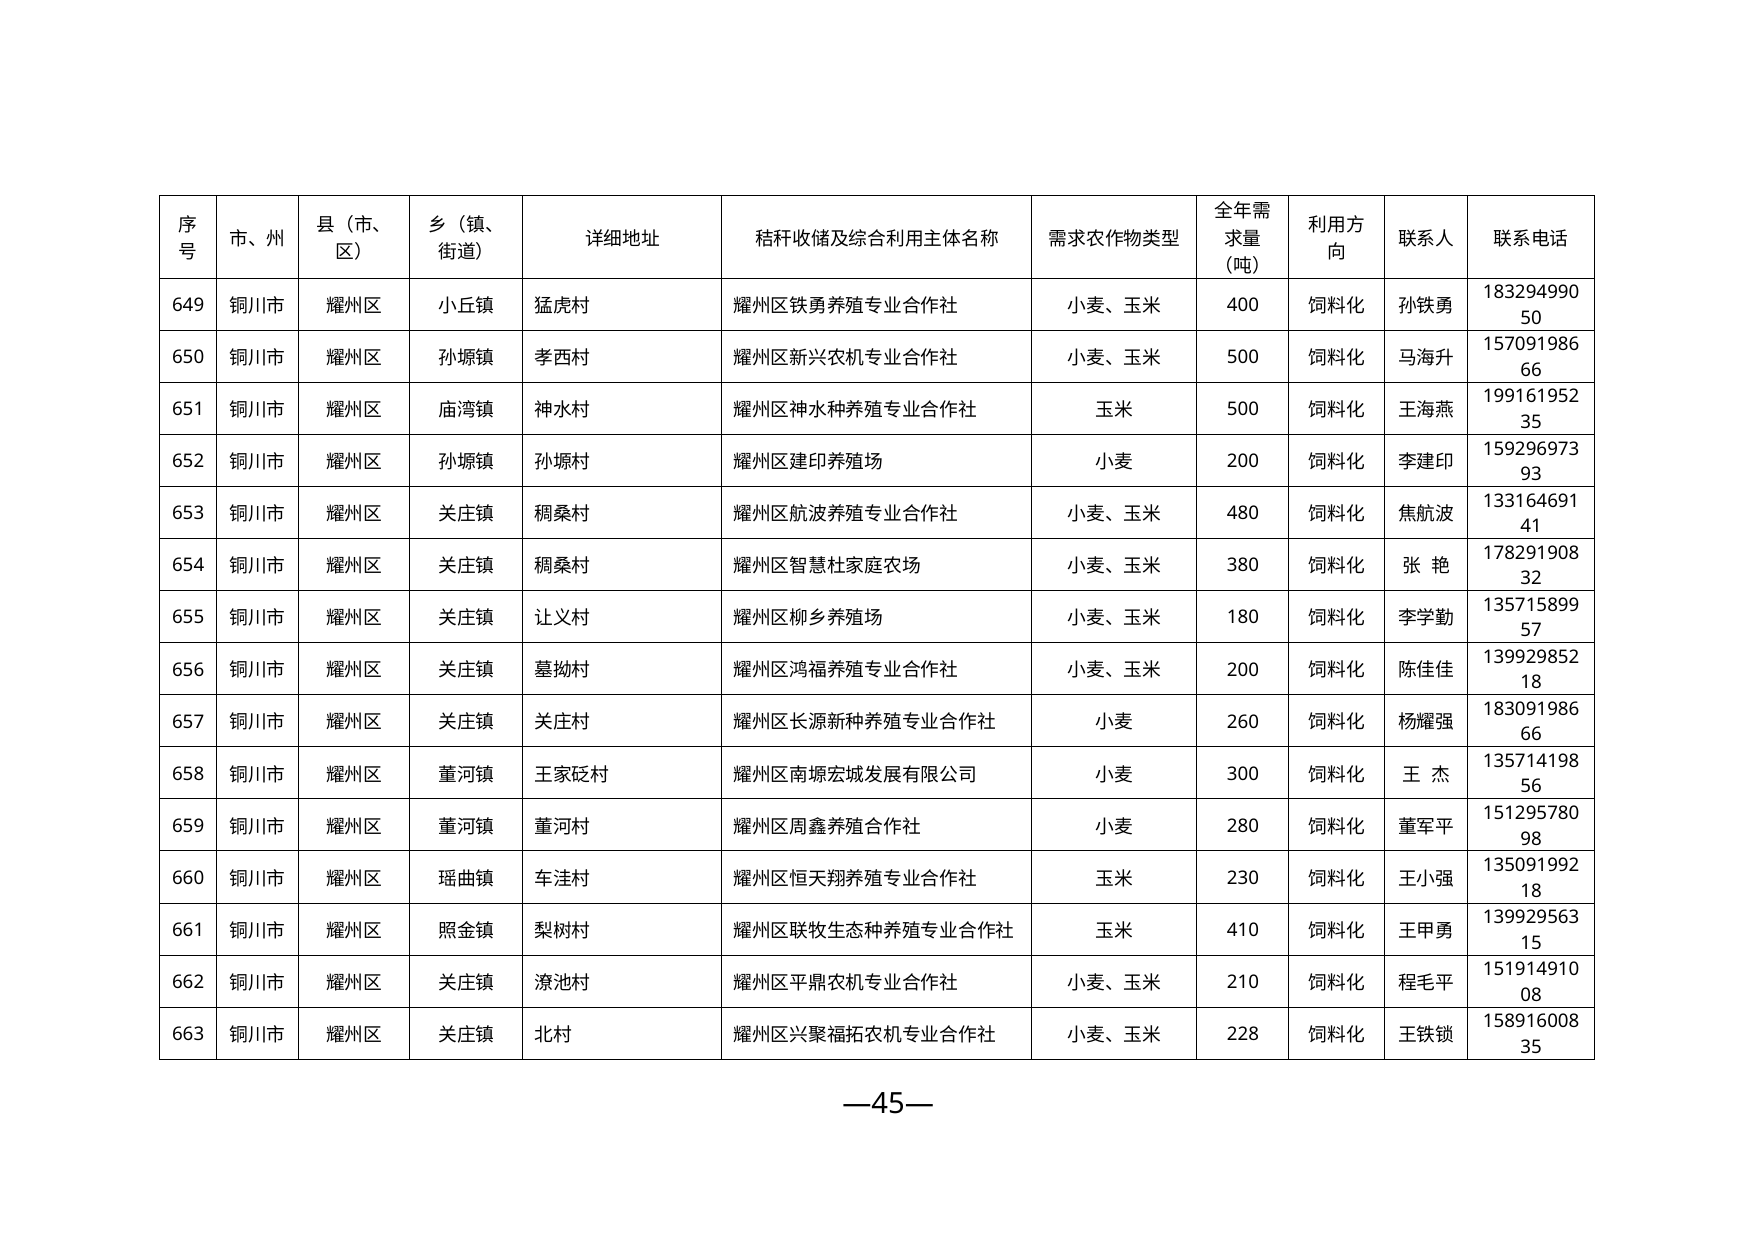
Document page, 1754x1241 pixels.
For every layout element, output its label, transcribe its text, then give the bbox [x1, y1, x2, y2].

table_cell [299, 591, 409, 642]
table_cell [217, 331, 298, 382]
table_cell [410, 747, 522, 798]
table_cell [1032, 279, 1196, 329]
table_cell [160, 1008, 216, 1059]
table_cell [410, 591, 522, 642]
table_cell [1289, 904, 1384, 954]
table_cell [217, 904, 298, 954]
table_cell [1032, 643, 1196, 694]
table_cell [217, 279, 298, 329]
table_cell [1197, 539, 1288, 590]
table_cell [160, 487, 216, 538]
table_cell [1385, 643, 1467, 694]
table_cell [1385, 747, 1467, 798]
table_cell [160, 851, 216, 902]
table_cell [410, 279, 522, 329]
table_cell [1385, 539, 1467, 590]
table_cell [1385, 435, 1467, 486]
table_header 详细地址 [523, 196, 721, 277]
table_header 联系电话 [1468, 196, 1594, 277]
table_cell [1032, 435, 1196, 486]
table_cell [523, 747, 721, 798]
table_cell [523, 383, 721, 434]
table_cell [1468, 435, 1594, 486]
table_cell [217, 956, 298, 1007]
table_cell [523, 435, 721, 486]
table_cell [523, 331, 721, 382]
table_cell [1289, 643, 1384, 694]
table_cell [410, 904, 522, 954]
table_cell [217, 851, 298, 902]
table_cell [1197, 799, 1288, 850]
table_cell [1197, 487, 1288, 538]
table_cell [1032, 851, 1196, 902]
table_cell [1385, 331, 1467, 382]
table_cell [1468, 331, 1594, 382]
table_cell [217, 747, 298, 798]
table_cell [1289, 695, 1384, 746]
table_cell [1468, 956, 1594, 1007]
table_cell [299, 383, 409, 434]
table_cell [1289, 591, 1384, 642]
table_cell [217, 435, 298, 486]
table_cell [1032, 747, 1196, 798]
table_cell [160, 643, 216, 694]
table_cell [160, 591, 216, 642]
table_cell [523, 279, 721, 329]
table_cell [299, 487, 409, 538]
table_header 秸秆收储及综合利用主体名称 [722, 196, 1031, 277]
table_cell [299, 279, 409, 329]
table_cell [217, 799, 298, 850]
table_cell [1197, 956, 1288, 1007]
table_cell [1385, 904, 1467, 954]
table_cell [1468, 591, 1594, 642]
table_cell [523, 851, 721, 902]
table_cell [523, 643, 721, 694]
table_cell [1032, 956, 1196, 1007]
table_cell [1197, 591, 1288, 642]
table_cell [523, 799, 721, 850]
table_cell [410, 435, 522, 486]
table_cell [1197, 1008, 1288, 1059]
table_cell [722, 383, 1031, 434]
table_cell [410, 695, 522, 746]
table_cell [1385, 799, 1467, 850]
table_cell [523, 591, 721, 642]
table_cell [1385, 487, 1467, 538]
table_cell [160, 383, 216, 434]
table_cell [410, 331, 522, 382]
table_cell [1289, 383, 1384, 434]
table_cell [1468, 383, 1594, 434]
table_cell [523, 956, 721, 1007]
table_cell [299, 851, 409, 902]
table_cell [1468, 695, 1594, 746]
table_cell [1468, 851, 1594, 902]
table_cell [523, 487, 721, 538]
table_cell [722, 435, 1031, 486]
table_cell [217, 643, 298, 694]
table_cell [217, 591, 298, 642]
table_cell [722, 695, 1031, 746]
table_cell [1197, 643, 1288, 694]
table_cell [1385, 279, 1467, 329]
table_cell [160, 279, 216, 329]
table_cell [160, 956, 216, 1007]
table_header 利用方向 [1289, 196, 1384, 277]
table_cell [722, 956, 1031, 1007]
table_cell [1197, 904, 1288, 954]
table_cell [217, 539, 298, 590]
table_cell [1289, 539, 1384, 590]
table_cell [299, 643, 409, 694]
table_header 序号 [160, 196, 216, 277]
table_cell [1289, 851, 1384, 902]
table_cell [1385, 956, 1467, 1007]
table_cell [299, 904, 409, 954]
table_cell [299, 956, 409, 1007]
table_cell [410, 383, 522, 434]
table_header 市、州 [217, 196, 298, 277]
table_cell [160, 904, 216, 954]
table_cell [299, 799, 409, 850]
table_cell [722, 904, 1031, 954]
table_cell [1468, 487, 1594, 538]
table_header 全年需求量（吨） [1197, 196, 1288, 277]
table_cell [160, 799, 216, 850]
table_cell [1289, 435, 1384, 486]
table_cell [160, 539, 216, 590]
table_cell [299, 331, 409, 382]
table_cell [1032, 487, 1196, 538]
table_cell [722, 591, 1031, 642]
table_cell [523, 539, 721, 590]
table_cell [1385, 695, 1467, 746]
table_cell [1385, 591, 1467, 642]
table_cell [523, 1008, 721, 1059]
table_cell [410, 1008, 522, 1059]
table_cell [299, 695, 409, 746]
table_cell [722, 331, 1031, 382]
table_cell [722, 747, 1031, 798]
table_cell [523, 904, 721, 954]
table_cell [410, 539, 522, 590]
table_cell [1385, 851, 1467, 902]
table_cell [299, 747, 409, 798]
table_header 乡（镇、 街道） [410, 196, 522, 277]
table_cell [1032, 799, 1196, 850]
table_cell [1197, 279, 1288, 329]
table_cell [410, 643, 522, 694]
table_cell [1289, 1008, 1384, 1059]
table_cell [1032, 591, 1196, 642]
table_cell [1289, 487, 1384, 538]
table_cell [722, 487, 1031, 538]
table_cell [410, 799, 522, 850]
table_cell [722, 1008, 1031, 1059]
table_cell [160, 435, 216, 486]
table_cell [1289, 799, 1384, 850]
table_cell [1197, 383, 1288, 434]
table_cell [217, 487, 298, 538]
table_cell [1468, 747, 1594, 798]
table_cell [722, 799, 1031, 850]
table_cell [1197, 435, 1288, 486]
table_header 县（市、区） [299, 196, 409, 277]
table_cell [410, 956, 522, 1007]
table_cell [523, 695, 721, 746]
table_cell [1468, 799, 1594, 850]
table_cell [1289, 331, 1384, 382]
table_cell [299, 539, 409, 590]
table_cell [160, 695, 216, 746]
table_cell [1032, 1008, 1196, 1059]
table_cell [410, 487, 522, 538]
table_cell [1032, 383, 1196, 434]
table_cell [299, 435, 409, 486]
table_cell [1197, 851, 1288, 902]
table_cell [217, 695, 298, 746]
table_header 需求农作物类型 [1032, 196, 1196, 277]
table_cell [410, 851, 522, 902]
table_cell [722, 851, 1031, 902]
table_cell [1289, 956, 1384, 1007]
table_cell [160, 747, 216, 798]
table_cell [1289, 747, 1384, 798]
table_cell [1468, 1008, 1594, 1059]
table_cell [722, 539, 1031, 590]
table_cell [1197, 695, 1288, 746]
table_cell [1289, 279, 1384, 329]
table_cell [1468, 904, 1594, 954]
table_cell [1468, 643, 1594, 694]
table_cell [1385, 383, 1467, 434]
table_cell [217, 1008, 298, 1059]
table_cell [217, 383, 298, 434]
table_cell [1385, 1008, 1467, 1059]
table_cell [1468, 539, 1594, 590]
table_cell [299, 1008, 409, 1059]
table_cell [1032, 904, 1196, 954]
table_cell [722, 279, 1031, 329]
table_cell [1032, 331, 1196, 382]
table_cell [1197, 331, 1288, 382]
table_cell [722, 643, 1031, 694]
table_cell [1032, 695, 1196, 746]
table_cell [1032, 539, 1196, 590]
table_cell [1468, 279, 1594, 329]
table_header 联系人 [1385, 196, 1467, 277]
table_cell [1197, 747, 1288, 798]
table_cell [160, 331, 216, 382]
